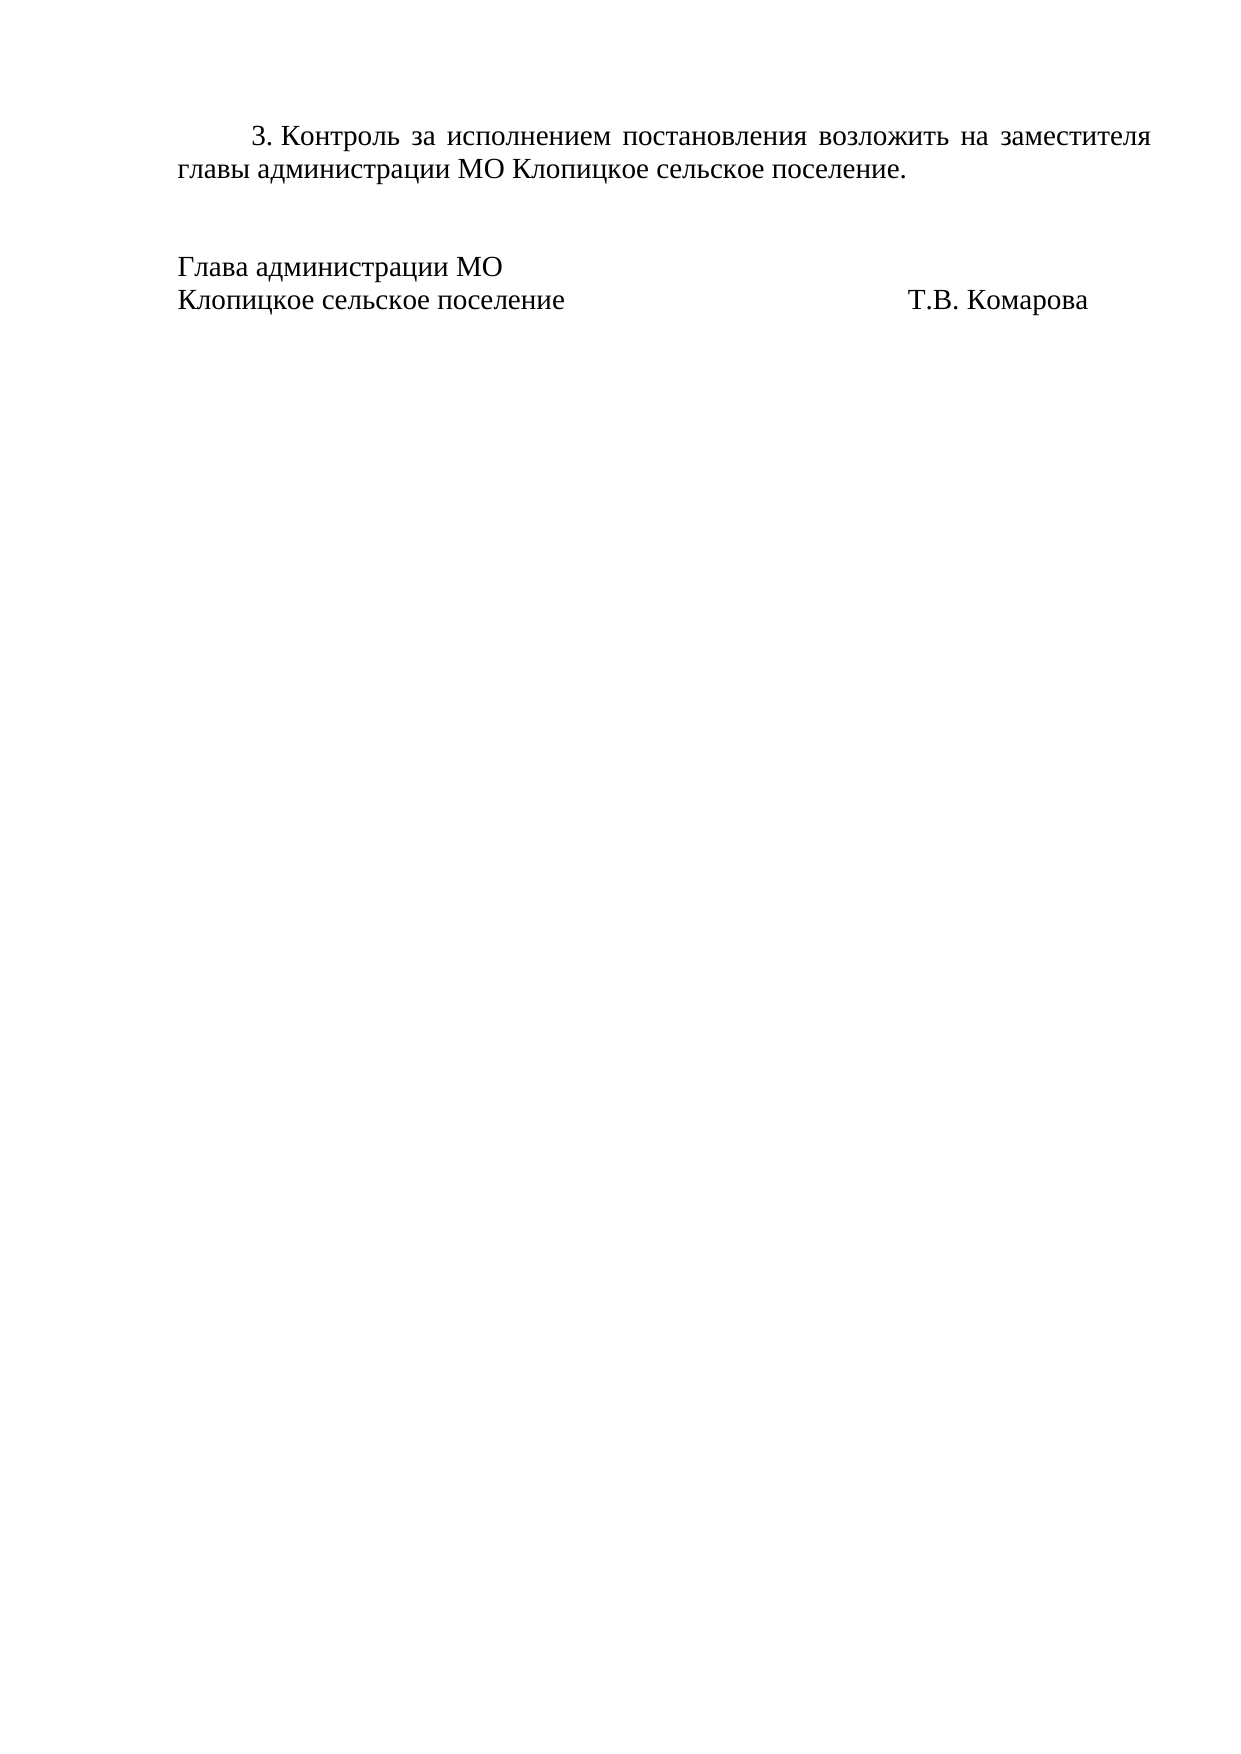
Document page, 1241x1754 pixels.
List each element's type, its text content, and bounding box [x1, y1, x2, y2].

list Контроль за исполнением постановления возложить на заместителя главы администрации МО Клопицкое сельское поселение. [177, 118, 1152, 185]
text Клопицкое сельское поселение Т.В. Комарова [177, 282, 1152, 316]
text Глава администрации МО [177, 249, 1152, 282]
